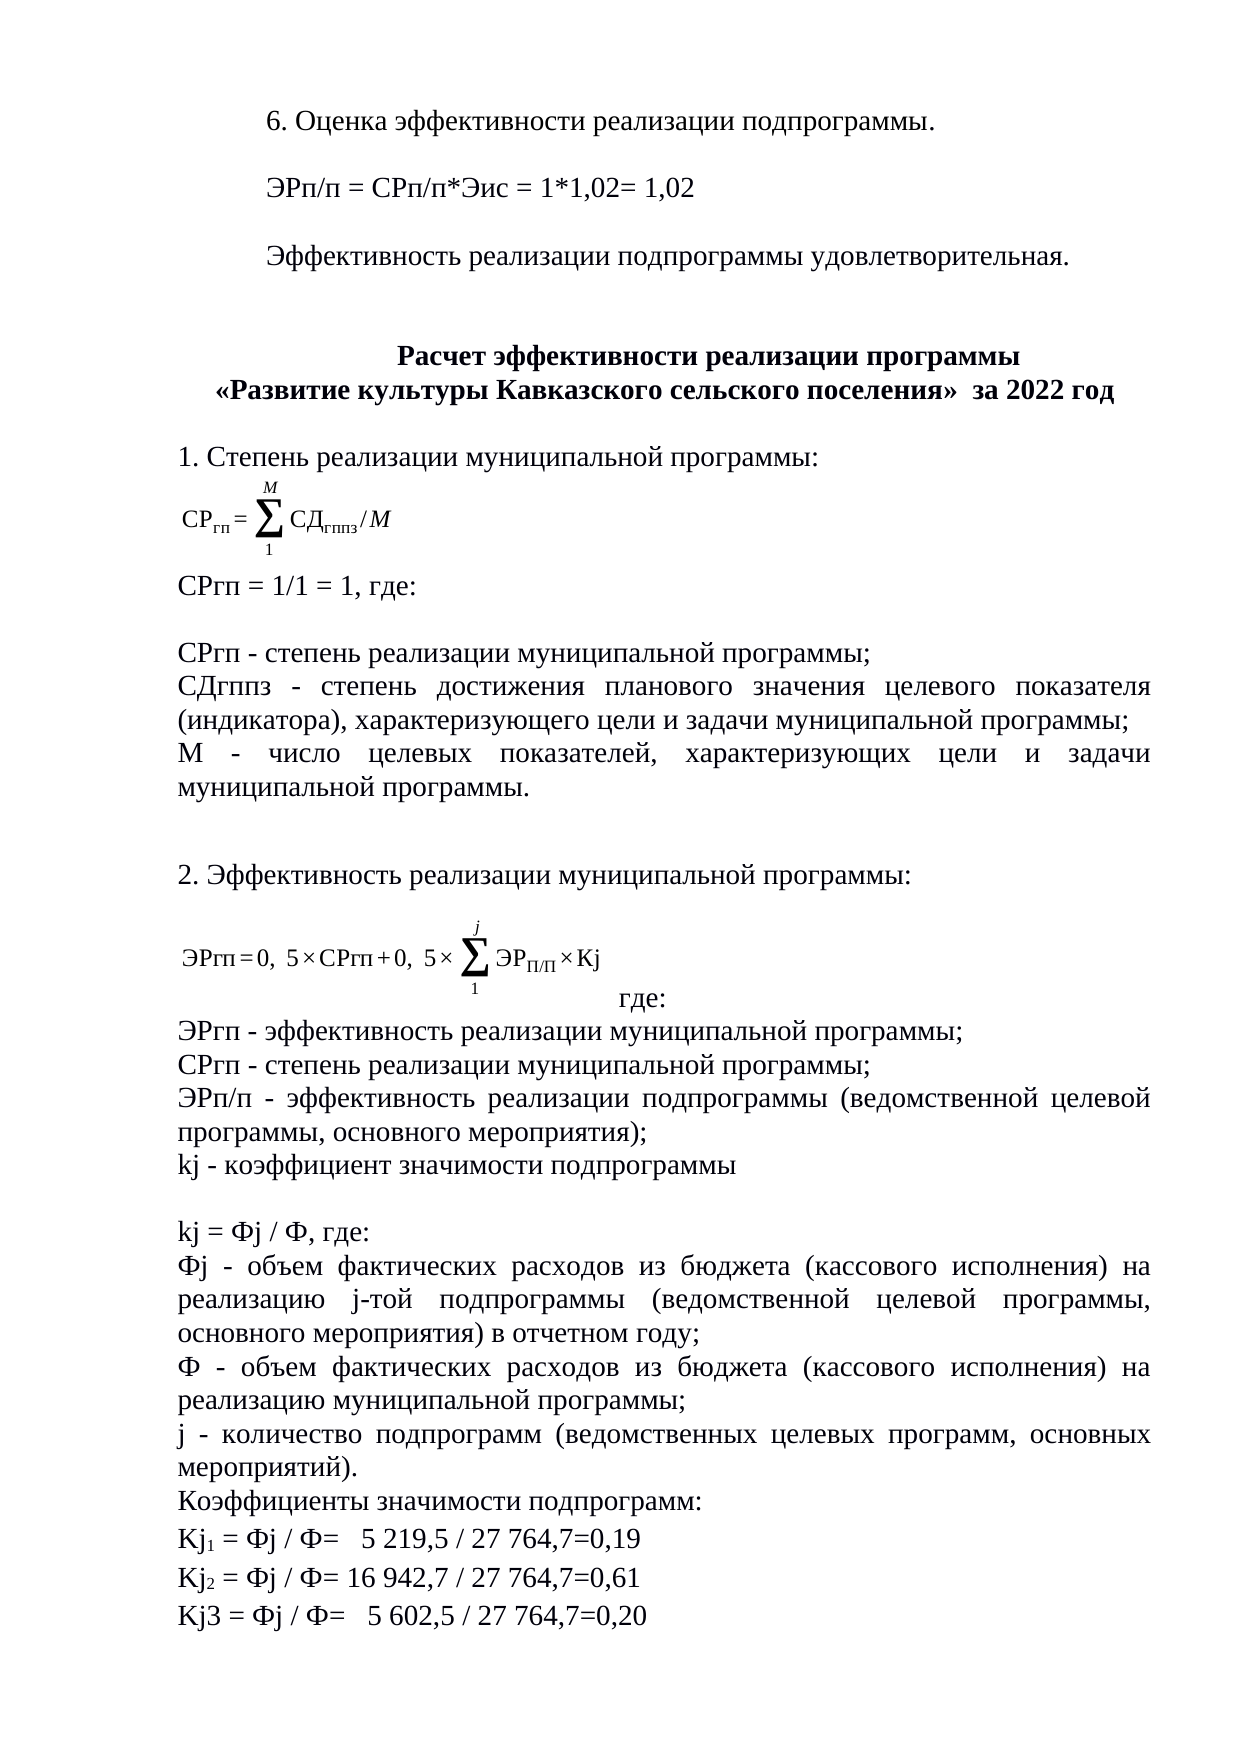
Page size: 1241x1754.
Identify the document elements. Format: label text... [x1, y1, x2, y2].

text ЭРгп - эффективность реализации муниципальной программы; [177, 1013, 1152, 1047]
text 6. Оценка эффективности реализации подпрограммы. [177, 103, 1152, 137]
text СРгп = 1/1 = 1, где: [177, 568, 1152, 601]
text Kj2 = Фj / Ф= 16 942,7 / 27 764,7=0,61 [177, 1560, 1152, 1593]
text ЭРп/п = СРп/п*Эис = 1*1,02= 1,02 [177, 171, 1152, 204]
text Kj3 = Фj / Ф= 5 602,5 / 27 764,7=0,20 [177, 1598, 1152, 1632]
text Коэффициенты значимости подпрограмм: [177, 1483, 1152, 1516]
text СРгп - степень реализации муниципальной программы; [177, 635, 1152, 668]
text Эффективность реализации подпрограммы удовлетворительная. [177, 238, 1152, 271]
text j - количество подпрограмм (ведомственных целевых программ, основных мероприятий). [177, 1416, 1152, 1483]
text «Развитие культуры Кавказского сельского поселения» за 2022 год [177, 372, 1152, 405]
text 1. Степень реализации муниципальной программы: [177, 439, 1152, 472]
text 2. Эффективность реализации муниципальной программы: [177, 857, 1152, 890]
text ЭРп/п - эффективность реализации подпрограммы (ведомственной целевой программы, основного мероприятия); [177, 1080, 1152, 1147]
text Ф - объем фактических расходов из бюджета (кассового исполнения) на реализацию муниципальной программы; [177, 1349, 1152, 1416]
text СДгппз - степень достижения планового значения целевого показателя (индикатора), характеризующего цели и задачи муниципальной программы; [177, 668, 1152, 735]
text Фj - объем фактических расходов из бюджета (кассового исполнения) на реализацию j-той подпрограммы (ведомственной целевой программы, основного мероприятия) в отчетном году; [177, 1248, 1152, 1349]
text СРгп - степень реализации муниципальной программы; [177, 1047, 1152, 1080]
text Расчет эффективности реализации программы [177, 338, 1152, 372]
text kj - коэффициент значимости подпрограммы [177, 1147, 1152, 1181]
text Kj1 = Фj / Ф= 5 219,5 / 27 764,7=0,19 [177, 1521, 1152, 1555]
text М - число целевых показателей, характеризующих цели и задачи муниципальной программы. [177, 735, 1152, 802]
text где: [177, 911, 1152, 1013]
text kj = Фj / Ф, где: [177, 1214, 1152, 1248]
